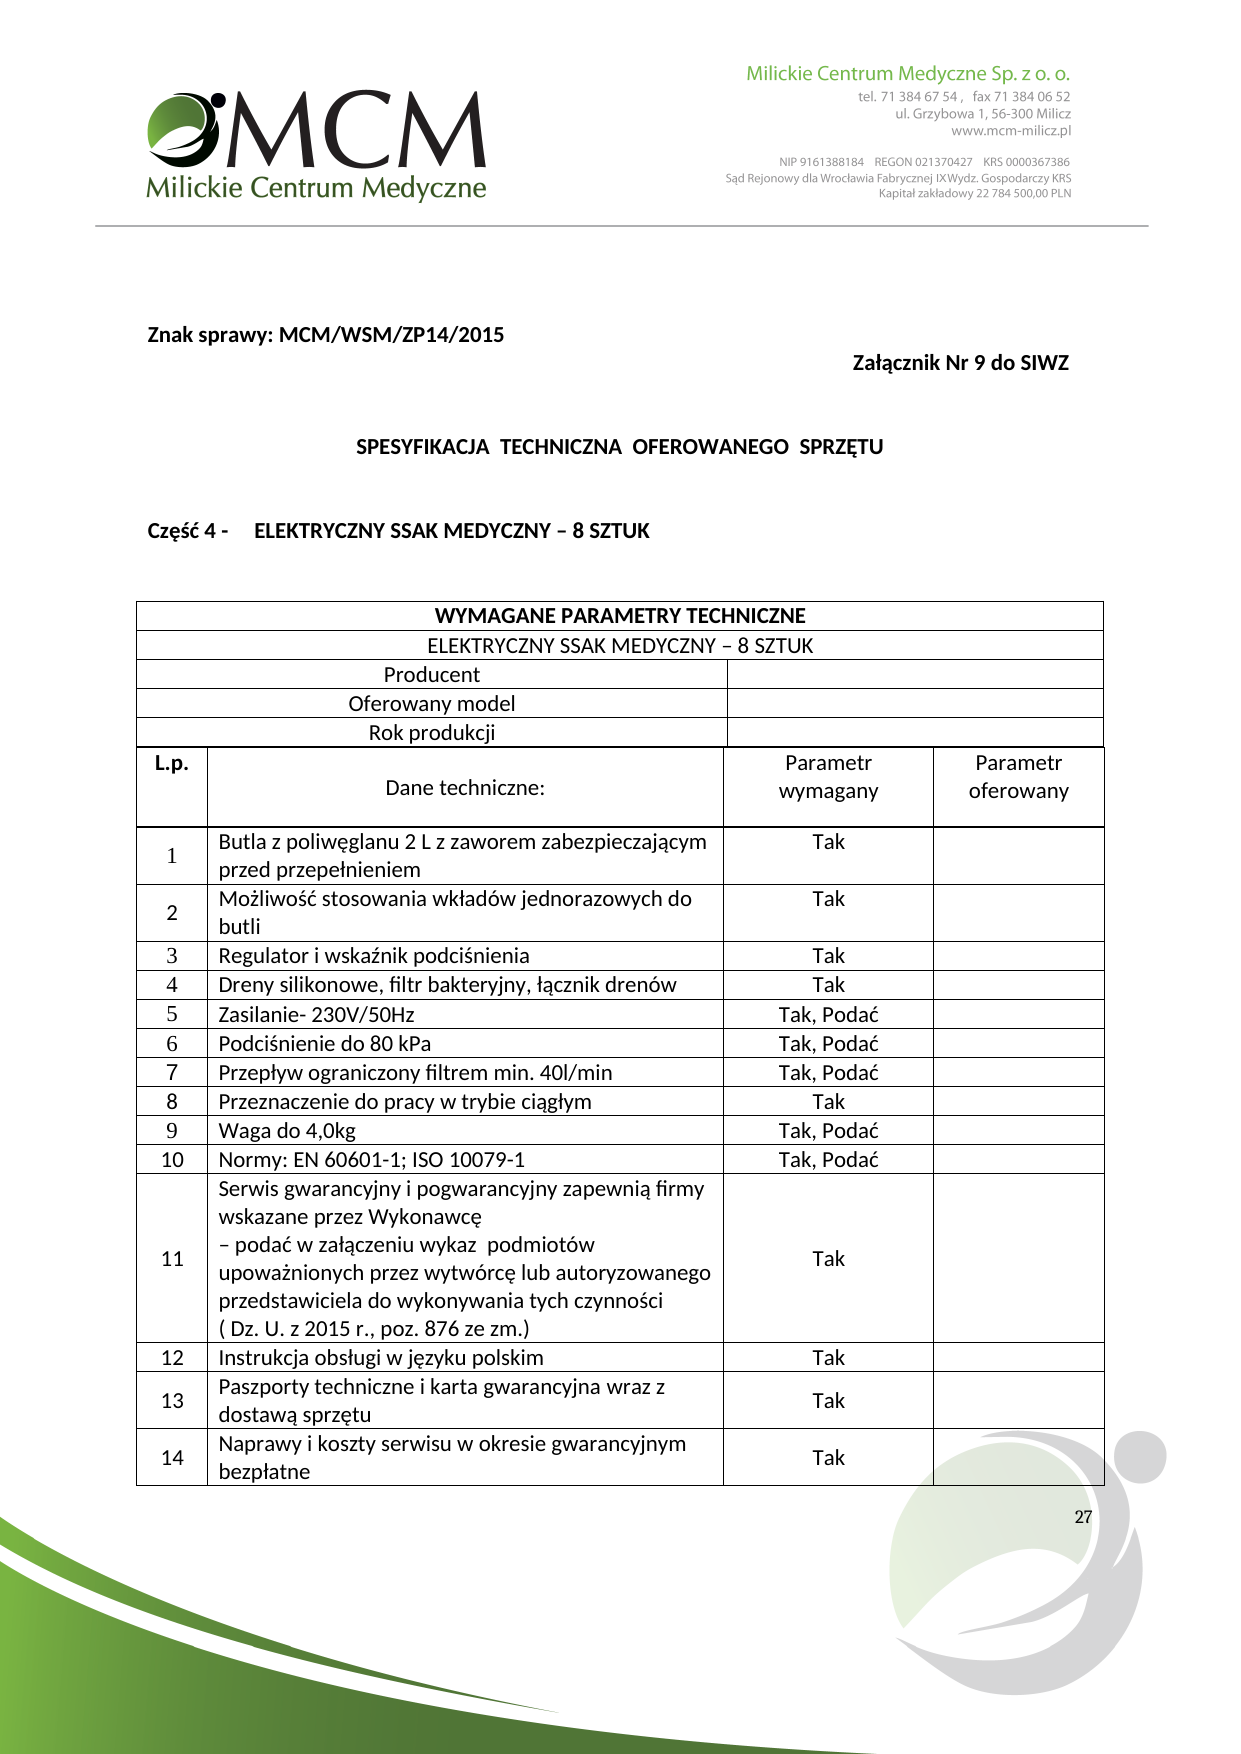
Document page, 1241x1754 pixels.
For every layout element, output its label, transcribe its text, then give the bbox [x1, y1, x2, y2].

table_header L.p. [137, 748, 207, 826]
table_cell Możliwość stosowania wkładów jednorazowych do butli [208, 885, 723, 941]
table_cell 6 [137, 1029, 207, 1057]
table_cell Tak [724, 885, 933, 941]
table_cell Instrukcja obsługi w języku polskim [208, 1343, 723, 1371]
table_cell [934, 1029, 1104, 1057]
table_cell Waga do 4,0kg [208, 1116, 723, 1144]
table_cell 12 [137, 1343, 207, 1371]
table_cell 11 [137, 1174, 207, 1342]
table_cell 2 [137, 885, 207, 941]
table_cell Podciśnienie do 80 kPa [208, 1029, 723, 1057]
table_cell Tak, Podać [724, 1116, 933, 1144]
table_cell [934, 885, 1104, 941]
table_cell Rok produkcji [137, 718, 727, 746]
table_cell Tak [724, 1372, 933, 1428]
table_cell Butla z poliwęglanu 2 L z zaworem zabezpieczającym przed przepełnieniem [208, 828, 723, 883]
table_cell Tak [724, 971, 933, 999]
table_cell Tak [724, 1087, 933, 1115]
table_cell 14 [137, 1429, 207, 1485]
table_cell Tak, Podać [724, 1145, 933, 1173]
table_cell 4 [137, 971, 207, 999]
table_cell [728, 689, 1103, 717]
text Załącznik Nr 9 do SIWZ [148, 348, 1092, 376]
table_cell Dreny silikonowe, filtr bakteryjny, łącznik drenów [208, 971, 723, 999]
table_cell [934, 971, 1104, 999]
table_cell [934, 1145, 1104, 1173]
table_cell [934, 1174, 1104, 1342]
table_cell Tak [724, 1429, 933, 1485]
table_cell 9 [137, 1116, 207, 1144]
table_cell [934, 942, 1104, 969]
text SPESYFIKACJA TECHNICZNA OFEROWANEGO SPRZĘTU [148, 432, 1092, 461]
table_cell Tak [724, 942, 933, 969]
table_cell 7 [137, 1058, 207, 1086]
table_cell [934, 1000, 1104, 1028]
table_cell Tak [724, 828, 933, 883]
table_cell ELEKTRYCZNY SSAK MEDYCZNY – 8 SZTUK [137, 631, 1103, 659]
table_cell Oferowany model [137, 689, 727, 717]
table_cell 13 [137, 1372, 207, 1428]
table_cell Tak [724, 1174, 933, 1342]
table_cell Tak [724, 1343, 933, 1371]
table_cell Zasilanie- 230V/50Hz [208, 1000, 723, 1028]
table_cell 1 [137, 828, 207, 883]
table_cell Producent [137, 660, 727, 688]
table_cell 5 [137, 1000, 207, 1028]
table_header Parametr oferowany [934, 748, 1104, 826]
table_cell 8 [137, 1087, 207, 1115]
table_cell [934, 1058, 1104, 1086]
table_cell 10 [137, 1145, 207, 1173]
table_cell Paszporty techniczne i karta gwarancyjna wraz z dostawą sprzętu [208, 1372, 723, 1428]
table_cell 3 [137, 942, 207, 969]
table_cell [934, 1429, 1104, 1485]
table_header Parametr wymagany [724, 748, 933, 826]
table_header Dane techniczne: [208, 748, 723, 826]
table_cell [934, 1087, 1104, 1115]
picture [0, 1430, 1240, 1754]
table_header WYMAGANE PARAMETRY TECHNICZNE [137, 602, 1103, 630]
table_cell Przepływ ograniczony filtrem min. 40l/min [208, 1058, 723, 1086]
table_cell [934, 828, 1104, 883]
table_cell Tak, Podać [724, 1029, 933, 1057]
table_cell Naprawy i koszty serwisu w okresie gwarancyjnym bezpłatne [208, 1429, 723, 1485]
picture [0, 0, 1240, 227]
table_cell [934, 1372, 1104, 1428]
text Część 4 - ELEKTRYCZNY SSAK MEDYCZNY – 8 SZTUK [148, 517, 1092, 544]
table_cell [934, 1116, 1104, 1144]
table_cell Serwis gwarancyjny i pogwarancyjny zapewnią firmy wskazane przez Wykonawcę – podać w załączeniu wykaz podmiotów upoważnionych przez wytwórcę lub autoryzowanego przedstawiciela do wykonywania tych czynności ( Dz. U. z 2015 r., poz. 876 ze zm.) [208, 1174, 723, 1342]
table_cell Tak, Podać [724, 1000, 933, 1028]
table_cell Normy: EN 60601-1; ISO 10079-1 [208, 1145, 723, 1173]
table_cell [728, 718, 1103, 746]
table_cell [934, 1343, 1104, 1371]
table_cell [728, 660, 1103, 688]
text Znak sprawy: MCM/WSM/ZP14/2015 [148, 320, 1092, 348]
table_cell Regulator i wskaźnik podciśnienia [208, 942, 723, 969]
table_cell Tak, Podać [724, 1058, 933, 1086]
table_cell Przeznaczenie do pracy w trybie ciągłym [208, 1087, 723, 1115]
